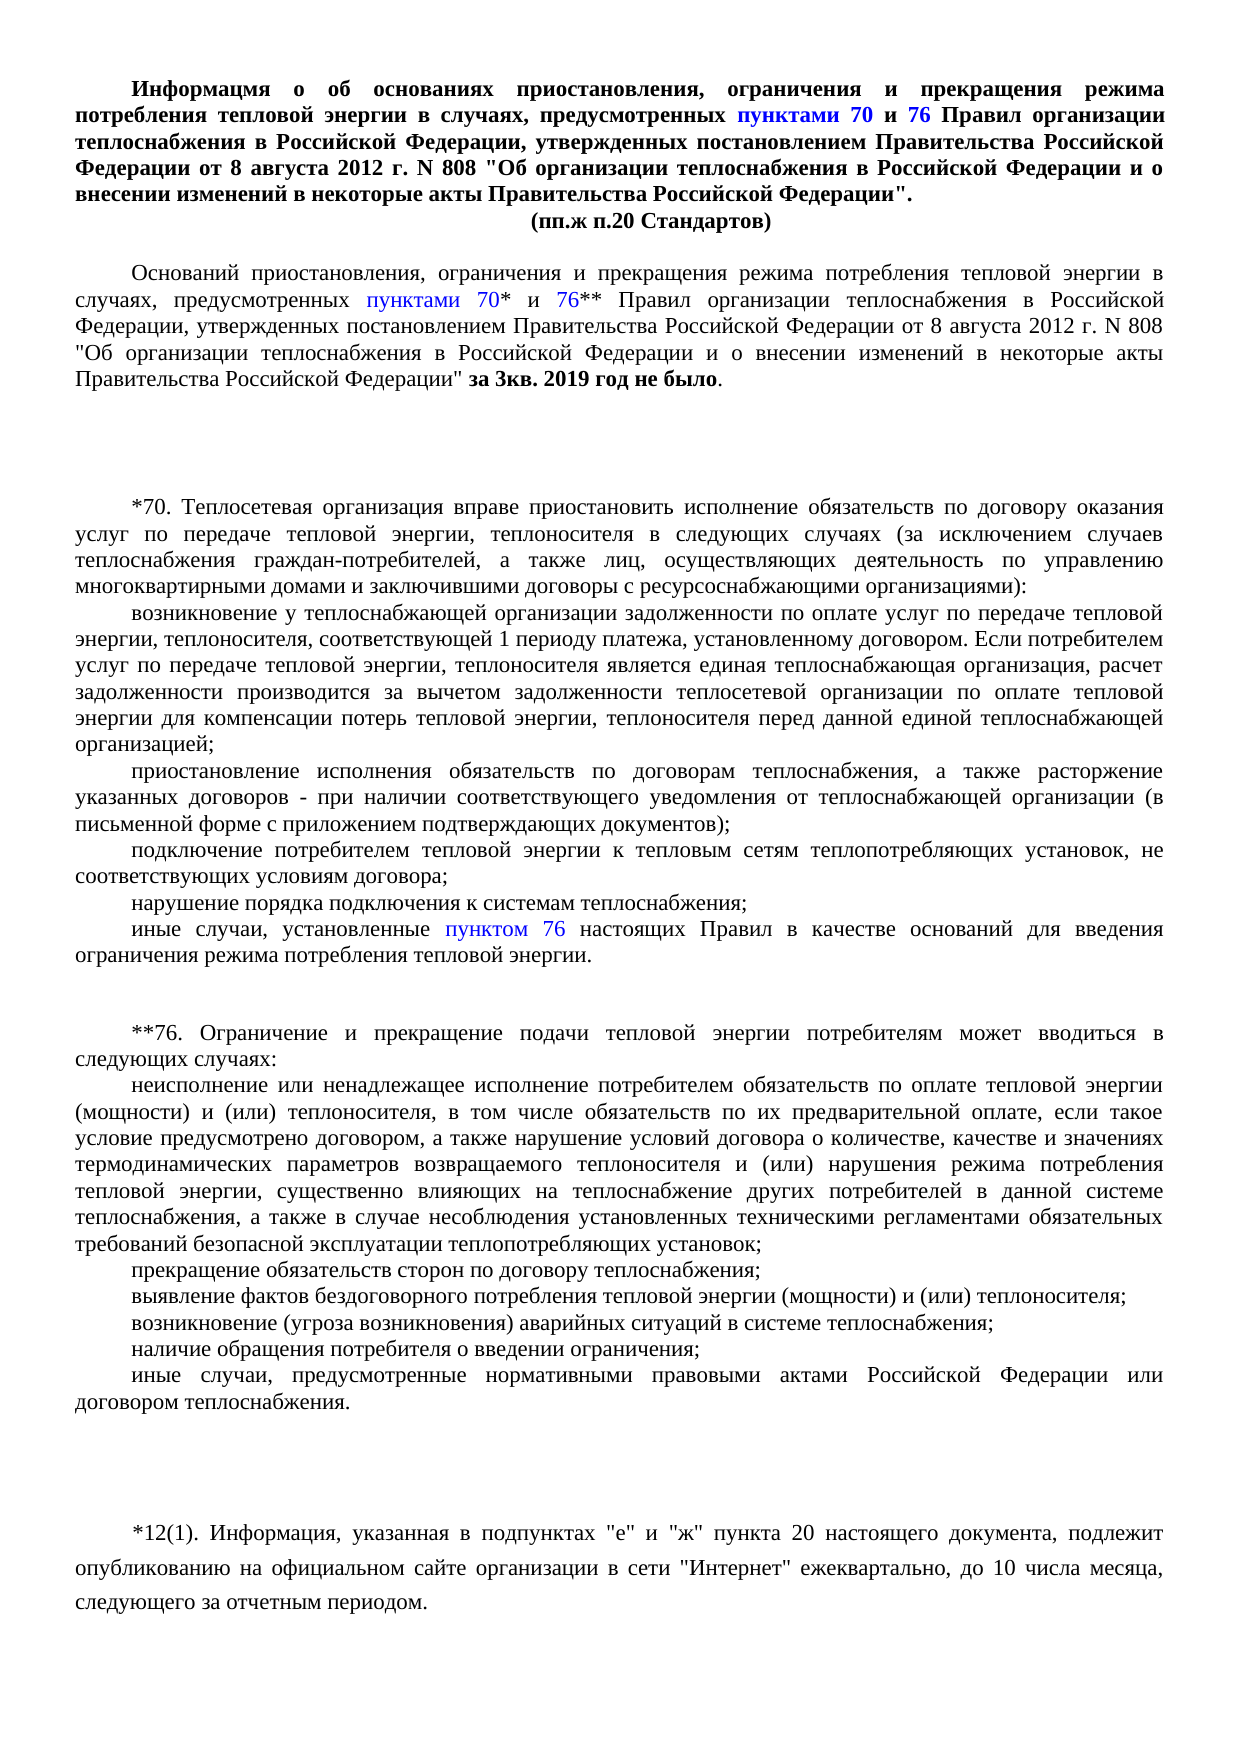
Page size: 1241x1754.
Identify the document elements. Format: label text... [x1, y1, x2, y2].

text Оснований приостановления, ограничения и прекращения режима потребления тепловой энергии в случаях, предусмотренных пунктами 70* и 76** Правил организации теплоснабжения в Российской Федерации, утвержденных постановлением Правительства Российской Федерации от 8 августа 2012 г. N 808 "Об организации теплоснабжения в Российской Федерации и о внесении изменений в некоторые акты Правительства Российской Федерации" за 3кв. 2019 год не было. [75, 259, 1165, 391]
text иные случаи, предусмотренные нормативными правовыми актами Российской Федерации или договором теплоснабжения. [75, 1361, 1165, 1414]
text прекращение обязательств сторон по договору теплоснабжения; [75, 1256, 1165, 1282]
text *12(1). Информация, указанная в подпунктах "е" и "ж" пункта 20 настоящего документа, подлежит опубликованию на официальном сайте организации в сети "Интернет" ежеквартально, до 10 числа месяца, следующего за отчетным периодом. [75, 1519, 1165, 1614]
text наличие обращения потребителя о введении ограничения; [75, 1335, 1165, 1361]
text (пп.ж п.20 Стандартов) [75, 207, 1165, 233]
text выявление фактов бездоговорного потребления тепловой энергии (мощности) и (или) теплоносителя; [75, 1282, 1165, 1309]
text *70. Теплосетевая организация вправе приостановить исполнение обязательств по договору оказания услуг по передаче тепловой энергии, теплоносителя в следующих случаях (за исключением случаев теплоснабжения граждан-потребителей, а также лиц, осуществляющих деятельность по управлению многоквартирными домами и заключившими договоры с ресурсоснабжающими организациями): [75, 493, 1165, 599]
text нарушение порядка подключения к системам теплоснабжения; [75, 889, 1165, 915]
text неисполнение или ненадлежащее исполнение потребителем обязательств по оплате тепловой энергии (мощности) и (или) теплоносителя, в том числе обязательств по их предварительной оплате, если такое условие предусмотрено договором, а также нарушение условий договора о количестве, качестве и значениях термодинамических параметров возвращаемого теплоносителя и (или) нарушения режима потребления тепловой энергии, существенно влияющих на теплоснабжение других потребителей в данной системе теплоснабжения, а также в случае несоблюдения установленных техническими регламентами обязательных требований безопасной эксплуатации теплопотребляющих установок; [75, 1071, 1165, 1256]
text приостановление исполнения обязательств по договорам теплоснабжения, а также расторжение указанных договоров - при наличии соответствующего уведомления от теплоснабжающей организации (в письменной форме с приложением подтверждающих документов); [75, 757, 1165, 836]
text **76. Ограничение и прекращение подачи тепловой энергии потребителям может вводиться в следующих случаях: [75, 1019, 1165, 1071]
text возникновение (угроза возникновения) аварийных ситуаций в системе теплоснабжения; [75, 1309, 1165, 1335]
text Информацмя о об основаниях приостановления, ограничения и прекращения режима потребления тепловой энергии в случаях, предусмотренных пунктами 70 и 76 Правил организации теплоснабжения в Российской Федерации, утвержденных постановлением Правительства Российской Федерации от 8 августа 2012 г. N 808 "Об организации теплоснабжения в Российской Федерации и о внесении изменений в некоторые акты Правительства Российской Федерации". [75, 75, 1165, 207]
text иные случаи, установленные пунктом 76 настоящих Правил в качестве оснований для введения ограничения режима потребления тепловой энергии. [75, 915, 1165, 968]
text подключение потребителем тепловой энергии к тепловым сетям теплопотребляющих установок, не соответствующих условиям договора; [75, 836, 1165, 889]
text возникновение у теплоснабжающей организации задолженности по оплате услуг по передаче тепловой энергии, теплоносителя, соответствующей 1 периоду платежа, установленному договором. Если потребителем услуг по передаче тепловой энергии, теплоносителя является единая теплоснабжающая организация, расчет задолженности производится за вычетом задолженности теплосетевой организации по оплате тепловой энергии для компенсации потерь тепловой энергии, теплоносителя перед данной единой теплоснабжающей организацией; [75, 599, 1165, 757]
